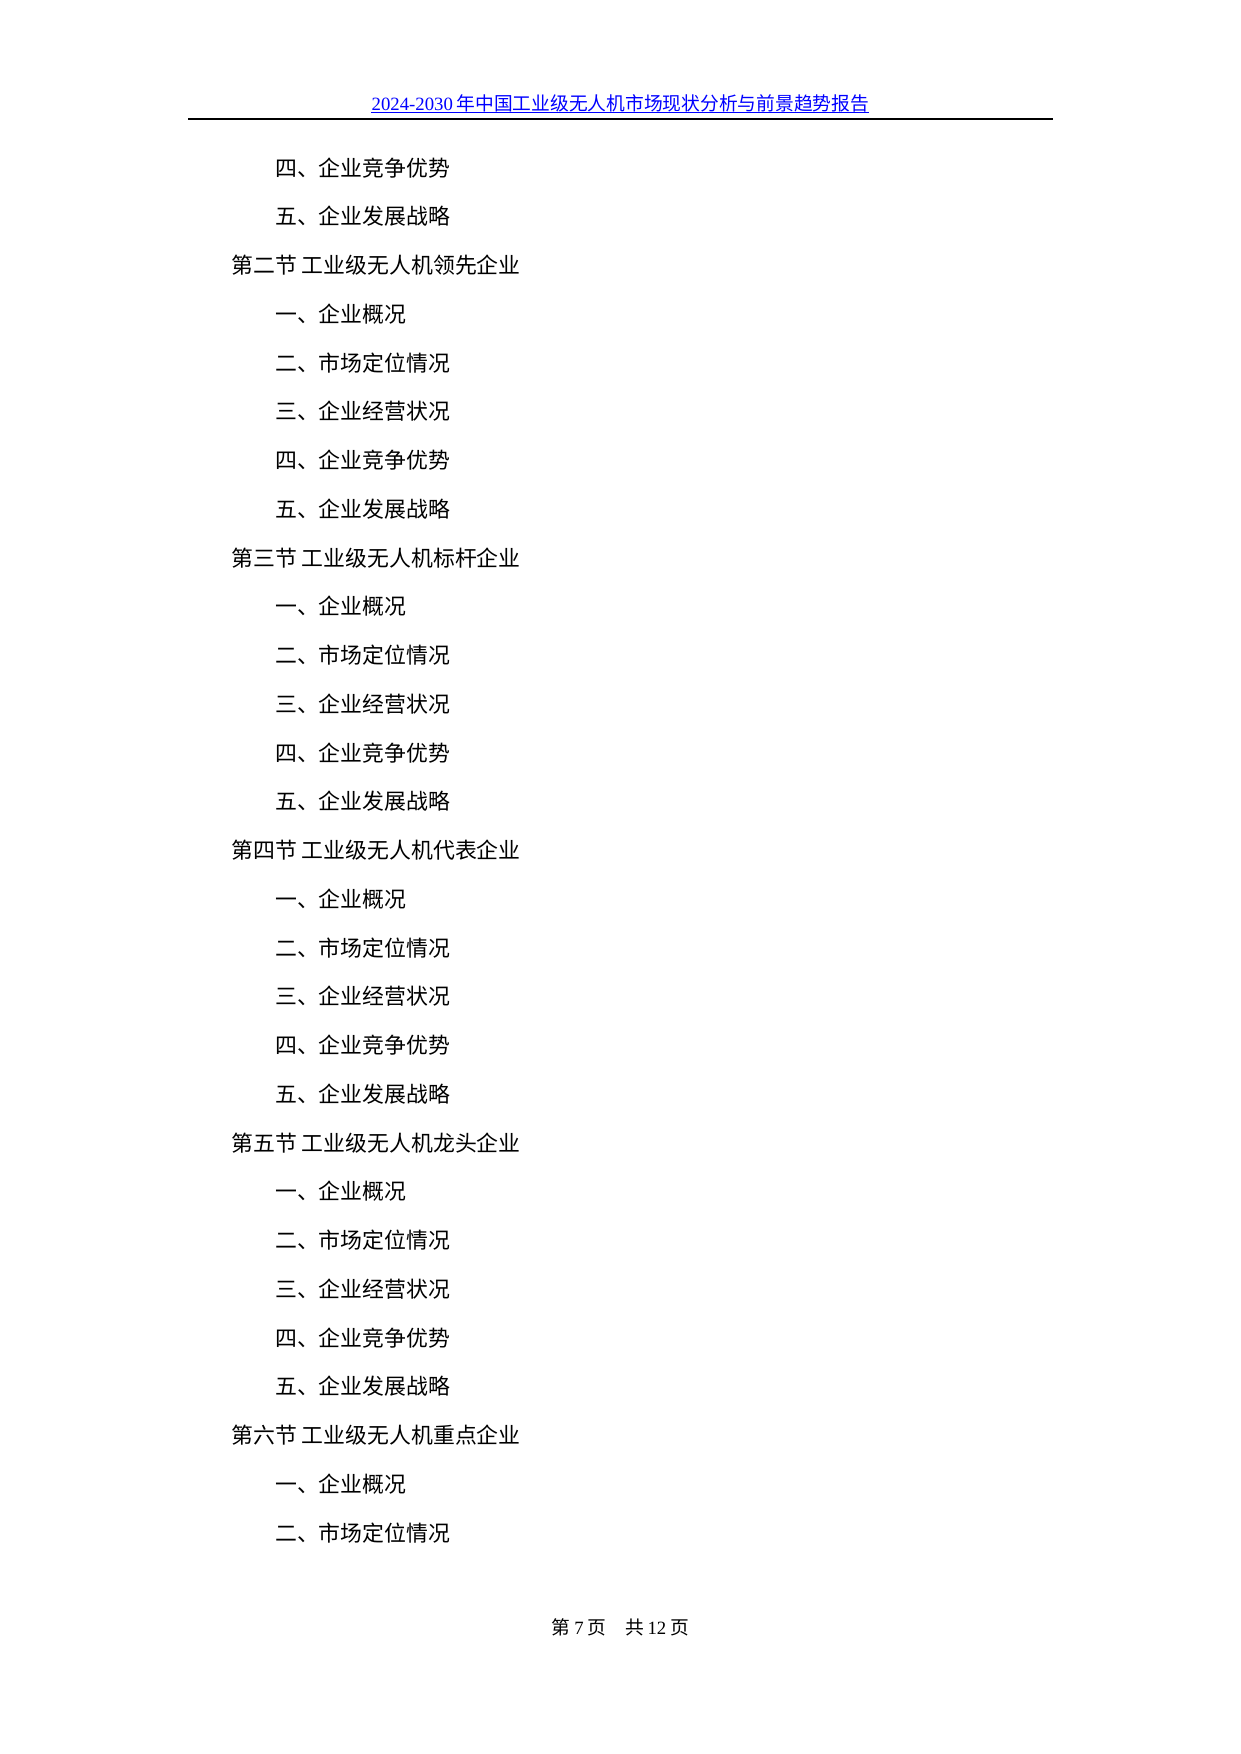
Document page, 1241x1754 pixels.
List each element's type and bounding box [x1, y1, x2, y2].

text [187, 150, 1053, 1548]
